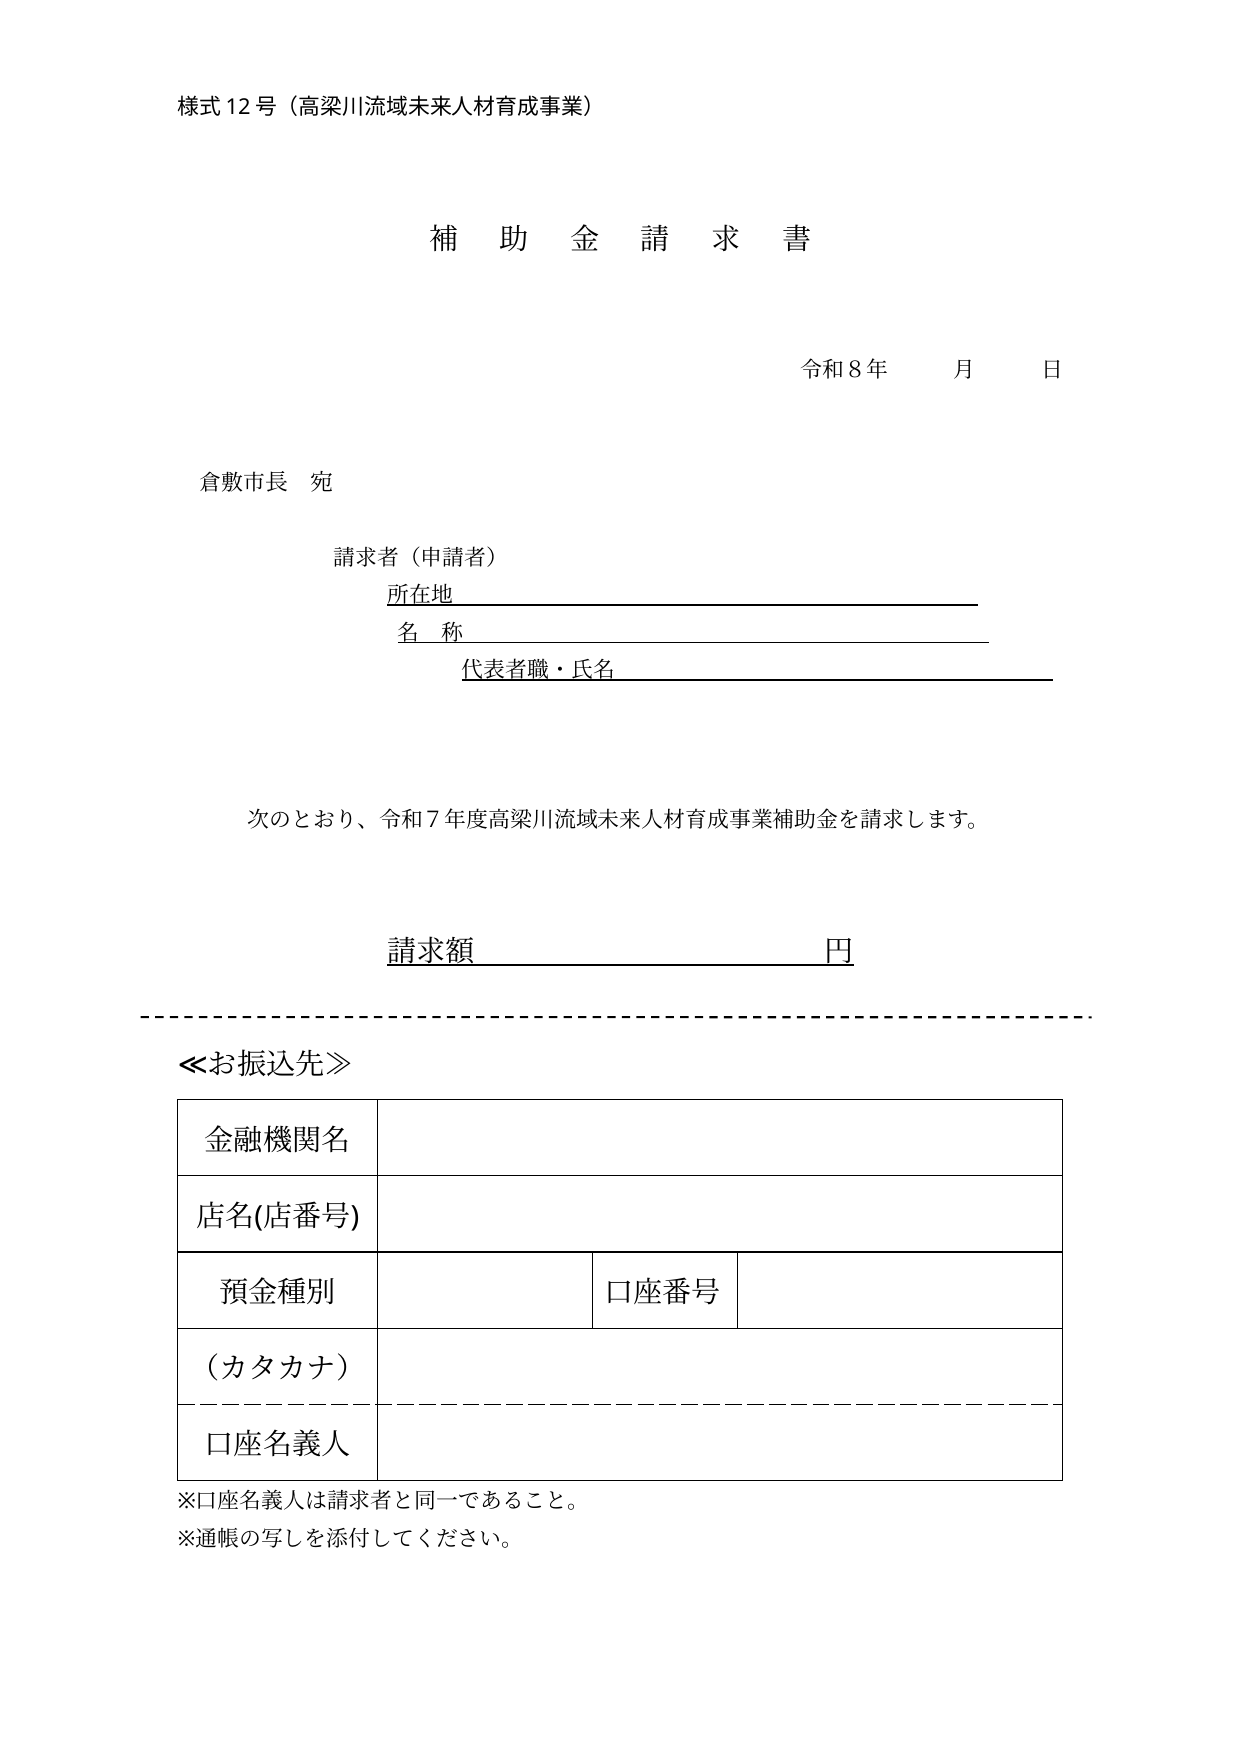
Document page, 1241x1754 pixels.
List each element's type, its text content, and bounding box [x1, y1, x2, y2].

table_cell 口座名義人 [178, 1404, 377, 1479]
text 補助金請求書 [177, 199, 1063, 274]
table_cell [378, 1404, 1062, 1479]
text 請求者（申請者） [177, 537, 1063, 574]
text 令和８年 月 日 [177, 349, 1063, 387]
table_cell [378, 1176, 1062, 1251]
text 倉敷市長 宛 [177, 462, 1063, 499]
table_cell （カタカナ） [178, 1329, 377, 1403]
text ※口座名義人は請求者と同一であること。 [177, 1481, 1063, 1518]
table_cell [378, 1329, 1062, 1403]
table_cell [738, 1253, 1062, 1327]
text ≪お振込先≫ [177, 1024, 1063, 1099]
text 名 称 [177, 612, 1063, 649]
table_cell 店名(店番号) [178, 1176, 377, 1251]
table_cell 口座番号 [593, 1253, 737, 1327]
table_cell 預金種別 [178, 1253, 377, 1327]
table_header 金融機関名 [178, 1100, 377, 1175]
table_header [378, 1100, 1062, 1175]
text ※通帳の写しを添付してください。 [177, 1518, 1063, 1556]
text 請求額 円 [177, 912, 1063, 987]
table_cell [378, 1253, 592, 1327]
text 次のとおり、令和７年度高梁川流域未来人材育成事業補助金を請求します。 [236, 799, 1063, 837]
text 代表者職・氏名 [177, 649, 1063, 687]
text 所在地 [177, 574, 1063, 612]
